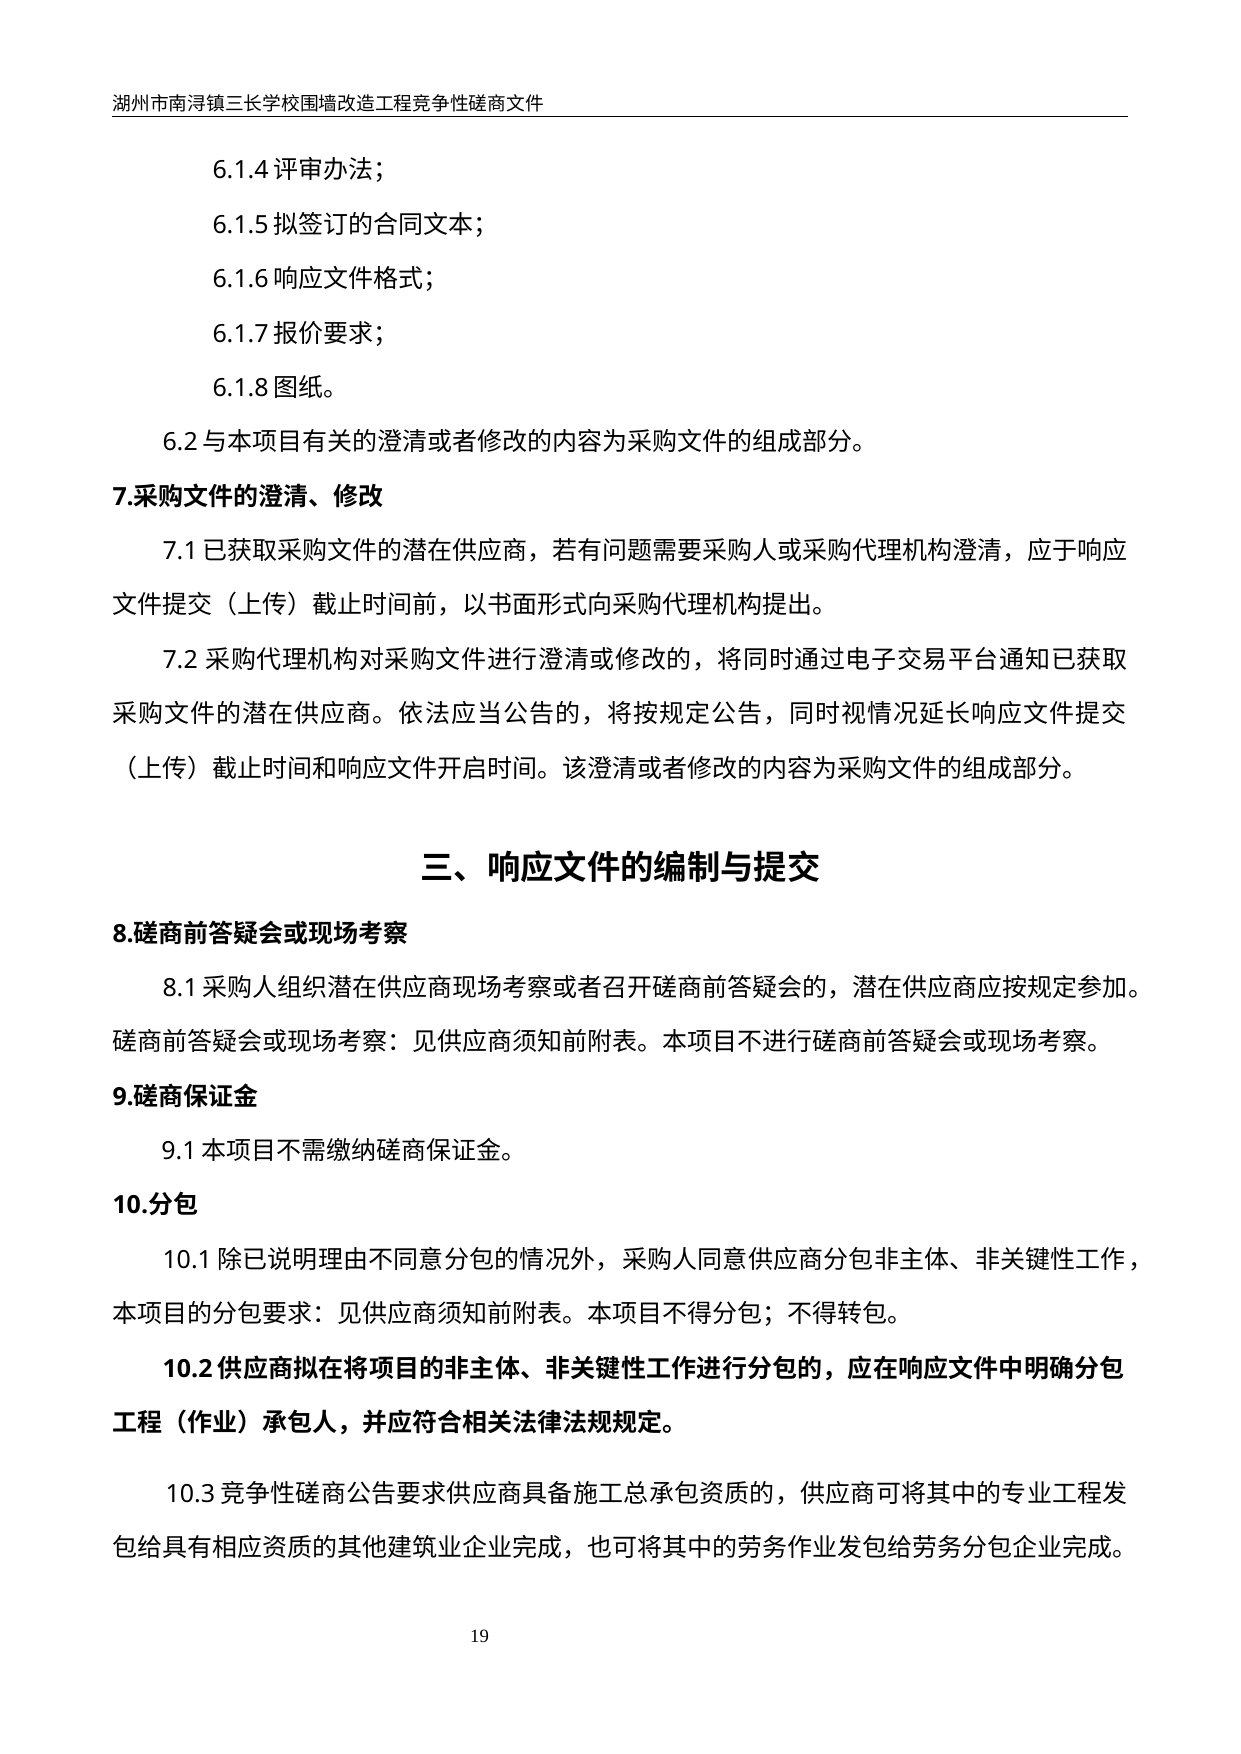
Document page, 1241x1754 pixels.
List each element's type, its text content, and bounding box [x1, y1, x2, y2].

text 7.采购文件的澄清、修改 [112, 476, 1128, 512]
text 7.2 采购代理机构对采购文件进行澄清或修改的，将同时通过电子交易平台通知已获取采购文件的潜在供应商。依法应当公告的，将按规定公告，同时视情况延长响应文件提交（上传）截止时间和响应文件开启时间。该澄清或者修改的内容为采购文件的组成部分。 [112, 639, 1128, 784]
text 9.磋商保证金 [112, 1076, 1128, 1112]
text 7.1已获取采购文件的潜在供应商，若有问题需要采购人或采购代理机构澄清，应于响应文件提交（上传）截止时间前，以书面形式向采购代理机构提出。 [112, 531, 1128, 621]
text 8.1采购人组织潜在供应商现场考察或者召开磋商前答疑会的，潜在供应商应按规定参加。磋商前答疑会或现场考察：见供应商须知前附表。本项目不进行磋商前答疑会或现场考察。 [112, 967, 1128, 1058]
text 6.1.8图纸。 [112, 367, 1128, 404]
text 6.1.6响应文件格式； [112, 259, 1128, 295]
text 三、响应文件的编制与提交 [112, 841, 1128, 889]
text 10.1除已说明理由不同意分包的情况外，采购人同意供应商分包非主体、非关键性工作，本项目的分包要求：见供应商须知前附表。本项目不得分包；不得转包。 [112, 1239, 1128, 1330]
text 10.2供应商拟在将项目的非主体、非关键性工作进行分包的，应在响应文件中明确分包工程（作业）承包人，并应符合相关法律法规规定。 [112, 1348, 1128, 1439]
text 8.磋商前答疑会或现场考察 [112, 913, 1128, 949]
text 6.2与本项目有关的澄清或者修改的内容为采购文件的组成部分。 [112, 422, 1128, 458]
text 6.1.4评审办法； [112, 150, 1128, 186]
text 10.分包 [112, 1185, 1128, 1221]
text 10.3竞争性磋商公告要求供应商具备施工总承包资质的，供应商可将其中的专业工程发包给具有相应资质的其他建筑业企业完成，也可将其中的劳务作业发包给劳务分包企业完成。 [112, 1473, 1128, 1564]
text 6.1.7报价要求； [112, 313, 1128, 349]
text 6.1.5拟签订的合同文本； [112, 204, 1128, 241]
text 9.1本项目不需缴纳磋商保证金。 [112, 1131, 1128, 1167]
